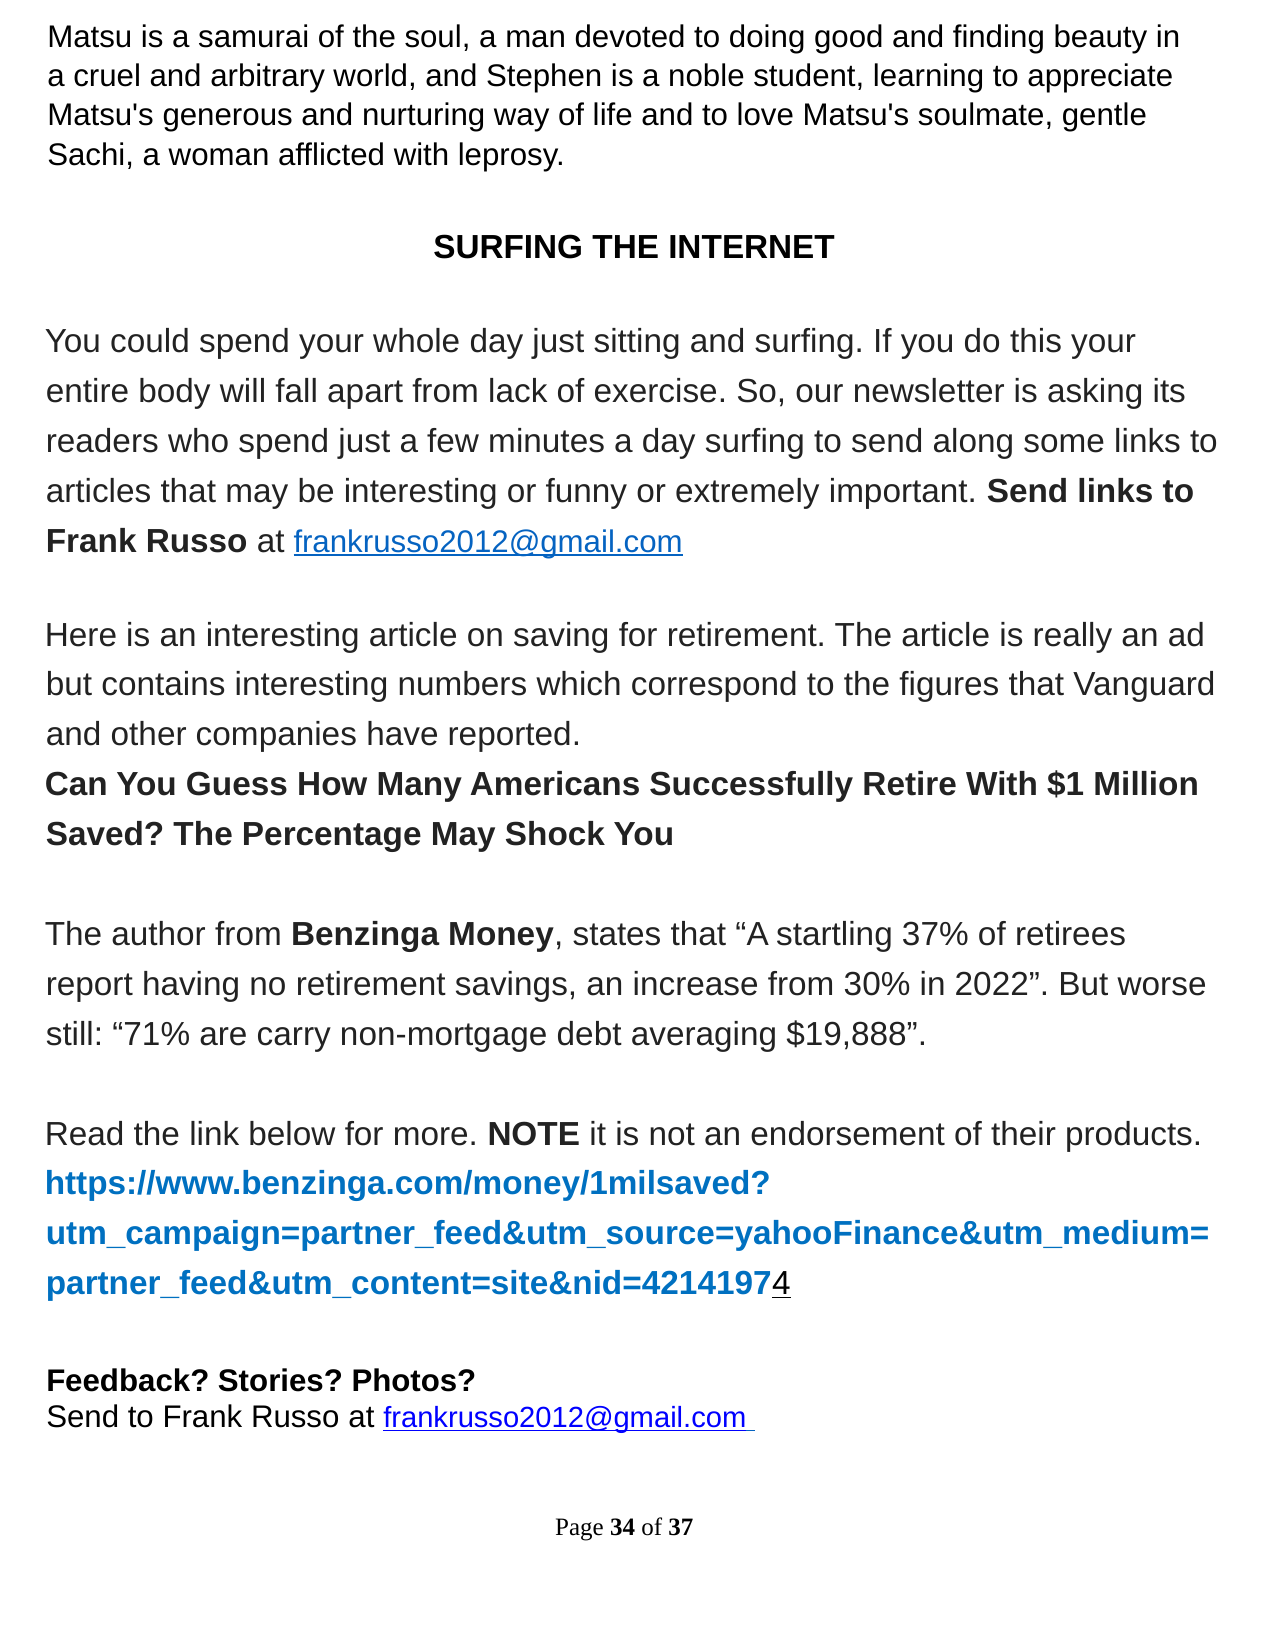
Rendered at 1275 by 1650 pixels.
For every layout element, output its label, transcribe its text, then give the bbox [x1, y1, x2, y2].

text https://www.benzinga.com/money/1milsaved?utm_campaign=partner_feed&utm_source=yahooFinance&utm_medium=partner_feed&utm_content=site&nid=42141974 [44, 1163, 1222, 1302]
text The author from Benzinga Money, states that “A startling 37% of retirees report having no retirement savings, an increase from 30% in 2022”. But worse still: “71% are carry non-mortgage debt averaging $19,888”. [44, 914, 1222, 1052]
text Can You Guess How Many Americans Successfully Retire With $1 Million Saved? The Percentage May Shock You [44, 764, 1222, 853]
text You could spend your whole day just sitting and surfing. If you do this your entire body will fall apart from lack of exercise. So, our newsletter is asking its readers who spend just a few minutes a day surfing to send along some links to articles that may be interesting or funny or extremely important. Send links to Frank Russo at frankrusso2012@gmail.com [44, 322, 1222, 559]
text Send to Frank Russo at frankrusso2012@gmail.com [46, 1398, 1230, 1434]
text Here is an interesting article on saving for retirement. The article is really an ad but contains interesting numbers which correspond to the figures that Vanguard and other companies have reported. [44, 614, 1222, 753]
text Feedback? Stories? Photos? [46, 1362, 1230, 1398]
text Read the link below for more. NOTE it is not an endorsement of their products. [44, 1113, 1222, 1152]
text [46, 18, 1192, 171]
subtitle SURFING THE INTERNET [38, 227, 1230, 265]
